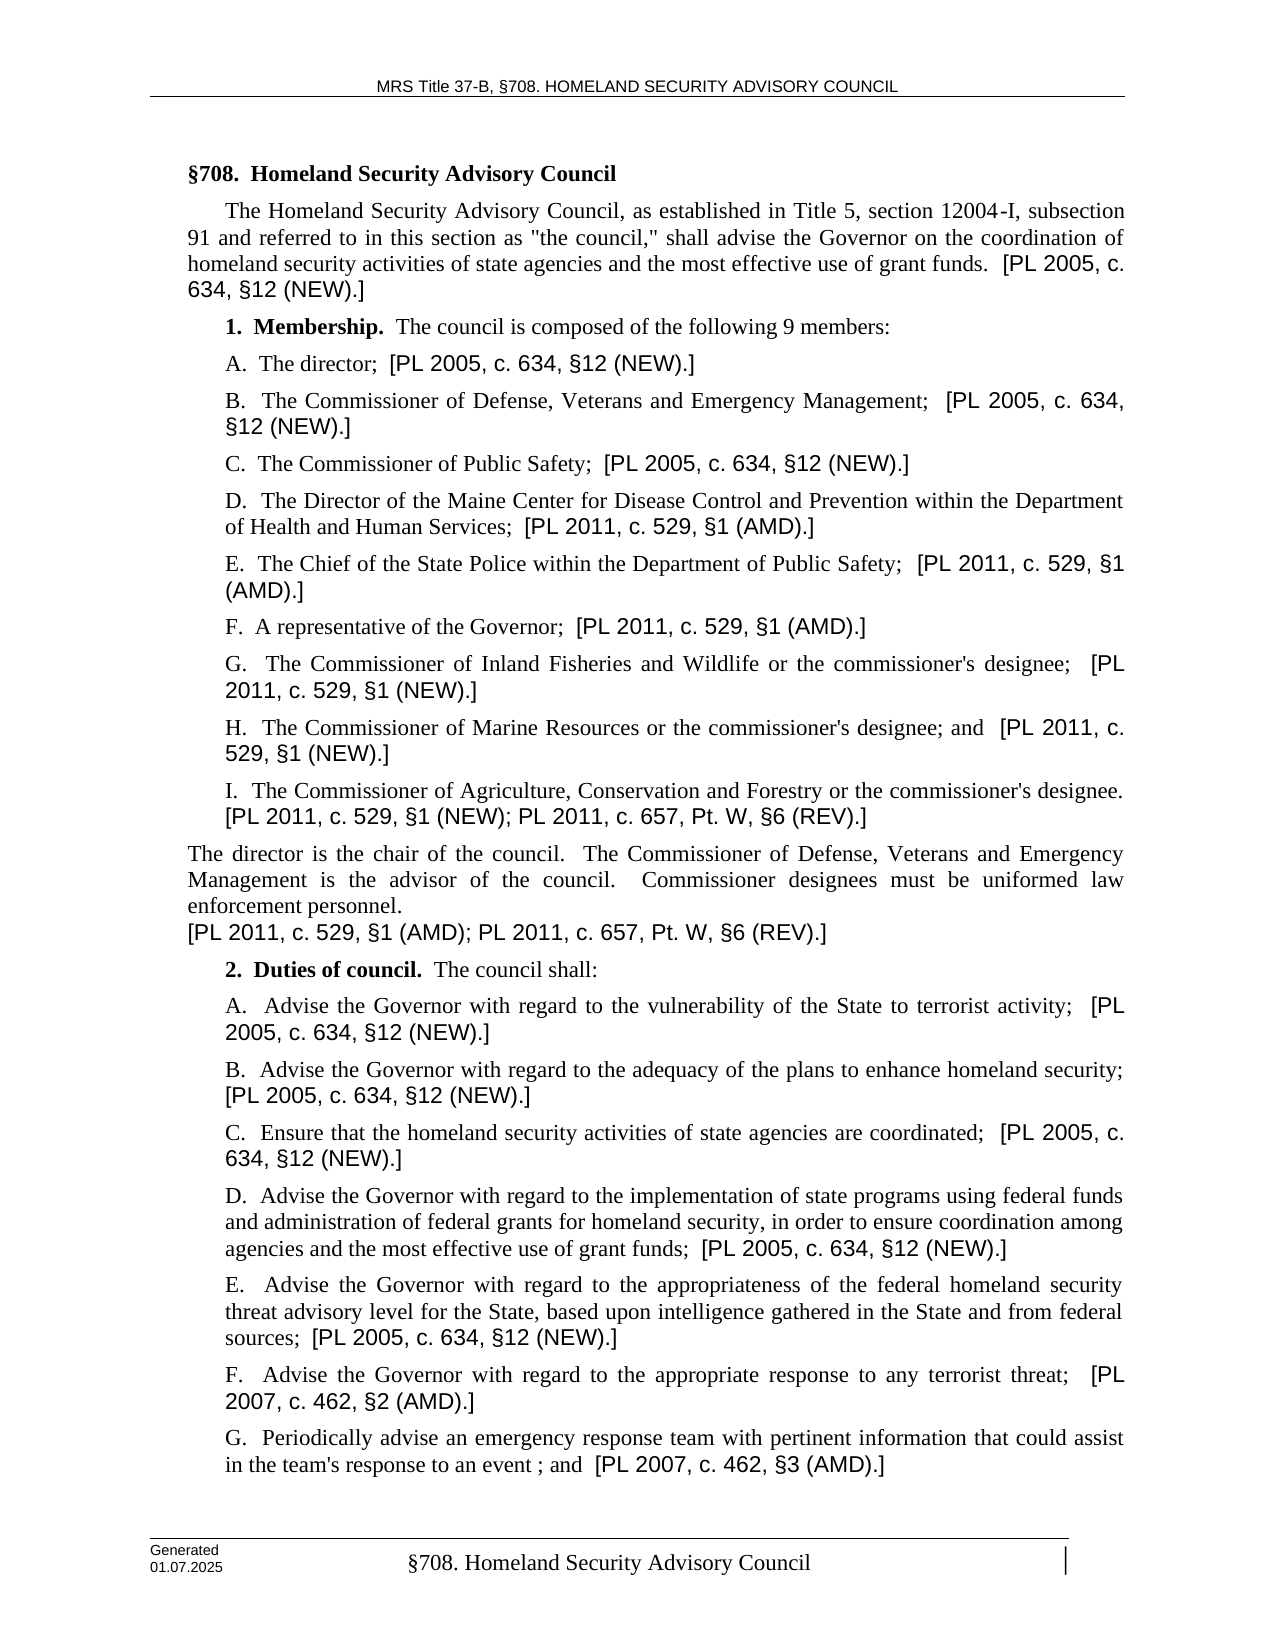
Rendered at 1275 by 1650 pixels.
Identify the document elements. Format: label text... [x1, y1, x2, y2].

text E. The Chief of the State Police within the Department of Public Safety; [PL 2011, c. 529, §1 (AMD).] [225, 550, 1125, 603]
text 1. Membership. The council is composed of the following 9 members: [187, 313, 1125, 339]
text A. The director; [PL 2005, c. 634, §12 (NEW).] [225, 350, 1125, 376]
text C. The Commissioner of Public Safety; [PL 2005, c. 634, §12 (NEW).] [225, 450, 1125, 476]
text A. Advise the Governor with regard to the vulnerability of the State to terrorist activity; [PL 2005, c. 634, §12 (NEW).] [225, 992, 1125, 1045]
text D. Advise the Governor with regard to the implementation of state programs using federal funds and administration of federal grants for homeland security, in order to ensure coordination among agencies and the most effective use of grant funds; [PL 2005, c. 634, §12 (NEW).] [225, 1182, 1125, 1261]
text [PL 2011, c. 529, §1 (AMD); PL 2011, c. 657, Pt. W, §6 (REV).] [187, 919, 1125, 945]
text G. The Commissioner of Inland Fisheries and Wildlife or the commissioner's designee; [PL 2011, c. 529, §1 (NEW).] [225, 650, 1125, 703]
text I. The Commissioner of Agriculture, Conservation and Forestry or the commissioner's designee. [PL 2011, c. 529, §1 (NEW); PL 2011, c. 657, Pt. W, §6 (REV).] [225, 777, 1125, 829]
text B. Advise the Governor with regard to the adequacy of the plans to enhance homeland security; [PL 2005, c. 634, §12 (NEW).] [225, 1056, 1125, 1108]
text The Homeland Security Advisory Council, as established in Title 5, section 12004‑I, subsection 91 and referred to in this section as "the council," shall advise the Governor on the coordination of homeland security activities of state agencies and the most effective use of grant funds. [PL 2005, c. 634, §12 (NEW).] [187, 197, 1125, 303]
text The director is the chair of the council. The Commissioner of Defense, Veterans and Emergency Management is the advisor of the council. Commissioner designees must be uniformed law enforcement personnel. [187, 840, 1125, 919]
text G. Periodically advise an emergency response team with pertinent information that could assist in the team's response to an event ; and [PL 2007, c. 462, §3 (AMD).] [225, 1424, 1125, 1477]
text E. Advise the Governor with regard to the appropriateness of the federal homeland security threat advisory level for the State, based upon intelligence gathered in the State and from federal sources; [PL 2005, c. 634, §12 (NEW).] [225, 1272, 1125, 1351]
text B. The Commissioner of Defense, Veterans and Emergency Management; [PL 2005, c. 634, §12 (NEW).] [225, 387, 1125, 439]
text F. A representative of the Governor; [PL 2011, c. 529, §1 (AMD).] [225, 613, 1125, 640]
text C. Ensure that the homeland security activities of state agencies are coordinated; [PL 2005, c. 634, §12 (NEW).] [225, 1119, 1125, 1172]
text 2. Duties of council. The council shall: [187, 956, 1125, 982]
text F. Advise the Governor with regard to the appropriate response to any terrorist threat; [PL 2007, c. 462, §2 (AMD).] [225, 1361, 1125, 1414]
text §708. Homeland Security Advisory Council [187, 160, 1125, 187]
text H. The Commissioner of Marine Resources or the commissioner's designee; and [PL 2011, c. 529, §1 (NEW).] [225, 713, 1125, 766]
text D. The Director of the Maine Center for Disease Control and Prevention within the Department of Health and Human Services; [PL 2011, c. 529, §1 (AMD).] [225, 487, 1125, 540]
